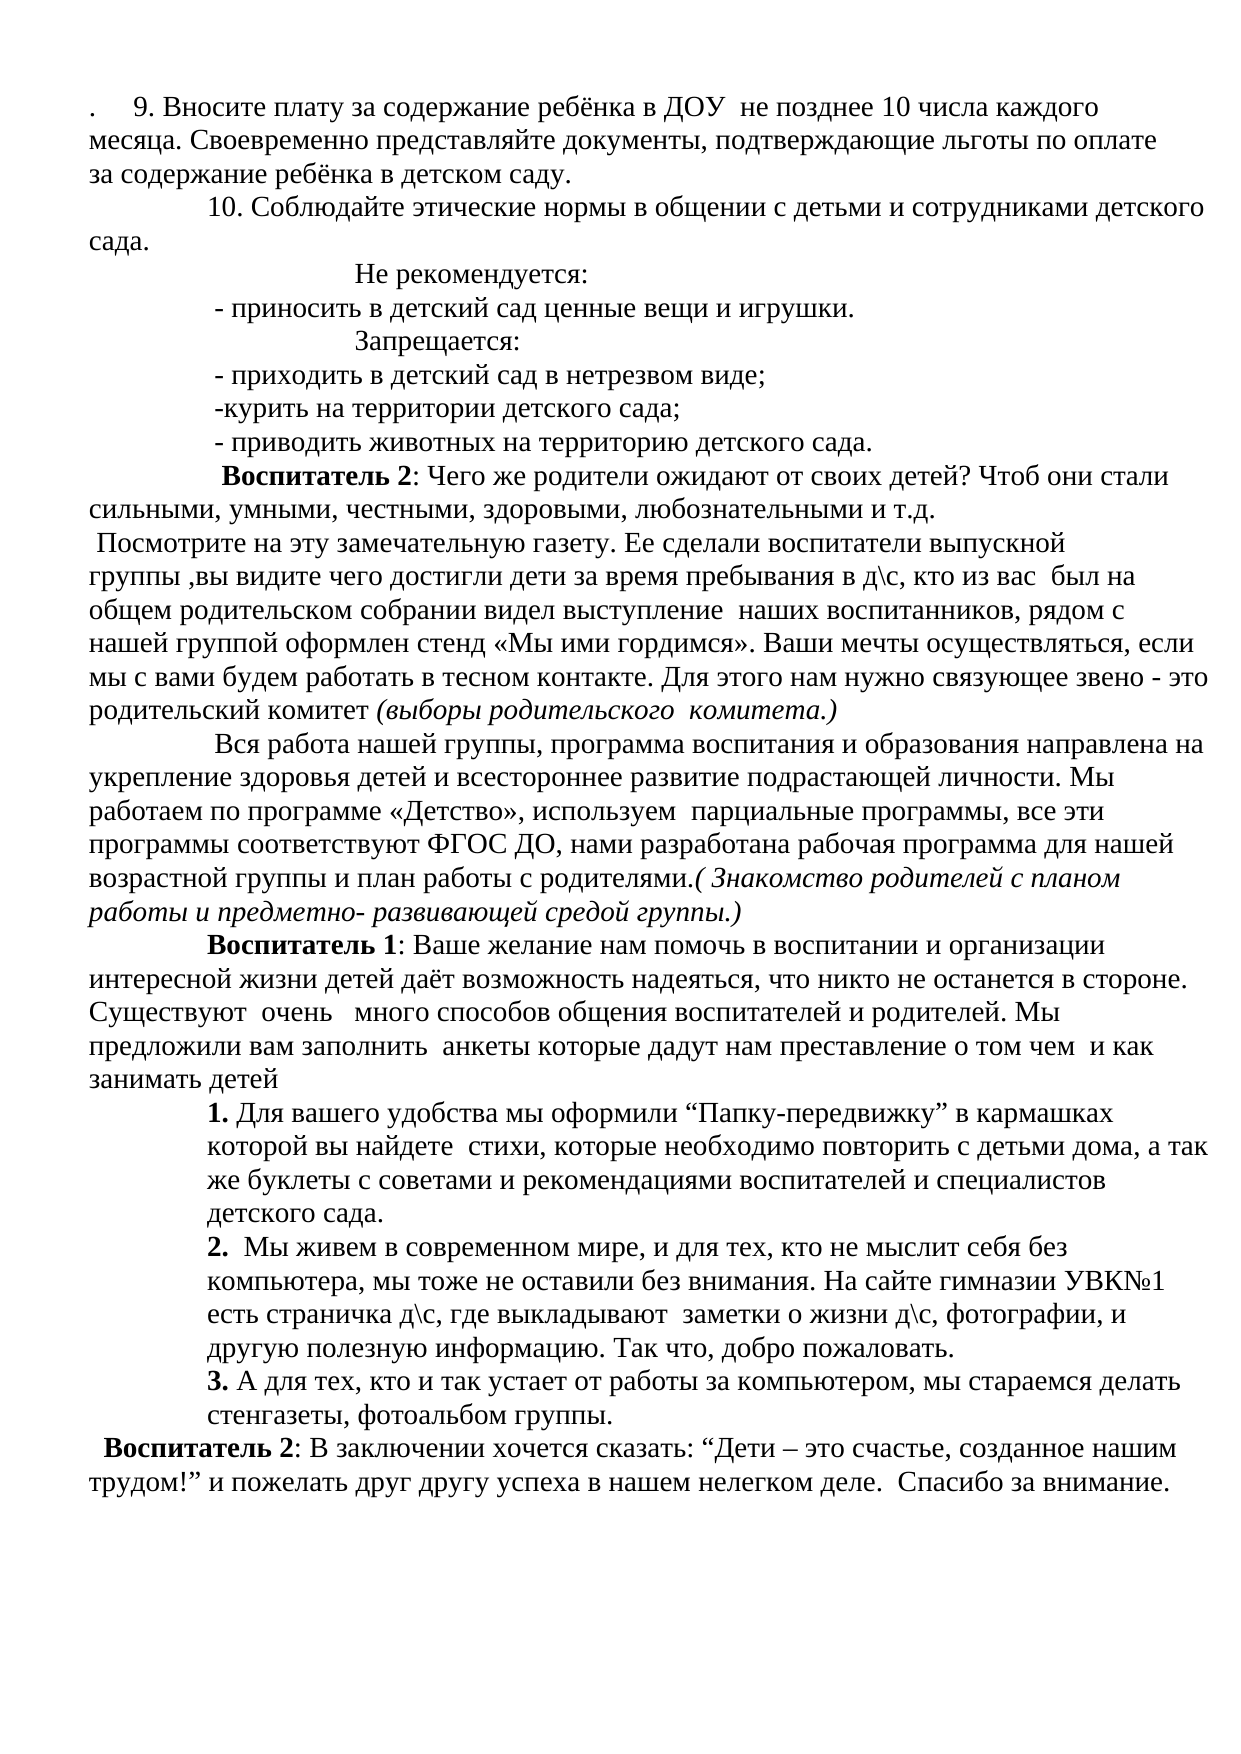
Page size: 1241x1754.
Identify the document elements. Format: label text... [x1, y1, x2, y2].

text - приносить в детский сад ценные вещи и игрушки. [89, 290, 1211, 323]
text Воспитатель 1: Ваше желание нам помочь в воспитании и организации интересной жизни детей даёт возможность надеяться, что никто не останется в стороне. Существуют очень много способов общения воспитателей и родителей. Мы предложили вам заполнить анкеты которые дадут нам преставление о том чем и как занимать детей [89, 927, 1211, 1095]
text Вся работа нашей группы, программа воспитания и образования направлена на укрепление здоровья детей и всестороннее развитие подрастающей личности. Мы работаем по программе «Детство», используем парциальные программы, все эти программы соответствуют ФГОС ДО, нами разработана рабочая программа для нашей возрастной группы и план работы с родителями.( Знакомство родителей с планом работы и предметно- развивающей средой группы.) [89, 726, 1211, 927]
text Воспитатель 2: Чего же родители ожидают от своих детей? Чтоб они стали сильными, умными, честными, здоровыми, любознательными и т.д. Посмотрите на эту замечательную газету. Ее сделали воспитатели выпускной группы ,вы видите чего достигли дети за время пребывания в д\с, кто из вас был на общем родительском собрании видел выступление наших воспитанников, рядом с нашей группой оформлен стенд «Мы ими гордимся». Ваши мечты осуществляться, если мы с вами будем работать в тесном контакте. Для этого нам нужно связующее звено - это родительский комитет (выборы родительского комитета.) [89, 458, 1211, 726]
text . 9. Вносите плату за содержание ребёнка в ДОУ не позднее 10 числа каждого месяца. Своевременно представляйте документы, подтверждающие льготы по оплате за содержание ребёнка в детском саду. [89, 89, 1211, 189]
text - приводить животных на территорию детского сада. [89, 424, 1211, 458]
text Не рекомендуется: [281, 256, 1211, 290]
text Запрещается: [236, 323, 1211, 357]
text - приходить в детский сад в нетрезвом виде; [89, 357, 1211, 391]
text -курить на территории детского сада; [89, 391, 1211, 424]
text Воспитатель 2: В заключении хочется сказать: “Дети – это счастье, созданное нашим трудом!” и пожелать друг другу успеха в нашем нелегком деле. Спасибо за внимание. [89, 1430, 1211, 1497]
text 10. Соблюдайте этические нормы в общении с детьми и сотрудниками детского сада. [89, 189, 1211, 256]
text 1. Для вашего удобства мы оформили “Папку-передвижку” в кармашках которой вы найдете стихи, которые необходимо повторить с детьми дома, а так же буклеты с советами и рекомендациями воспитателей и специалистов детского сада. 2. Мы живем в современном мире, и для тех, кто не мыслит себя без компьютера, мы тоже не оставили без внимания. На сайте гимназии УВК№1 есть страничка д\с, где выкладывают заметки о жизни д\с, фотографии, и другую полезную информацию. Так что, добро пожаловать. 3. А для тех, кто и так устает от работы за компьютером, мы стараемся делать стенгазеты, фотоальбом группы. [207, 1095, 1211, 1430]
